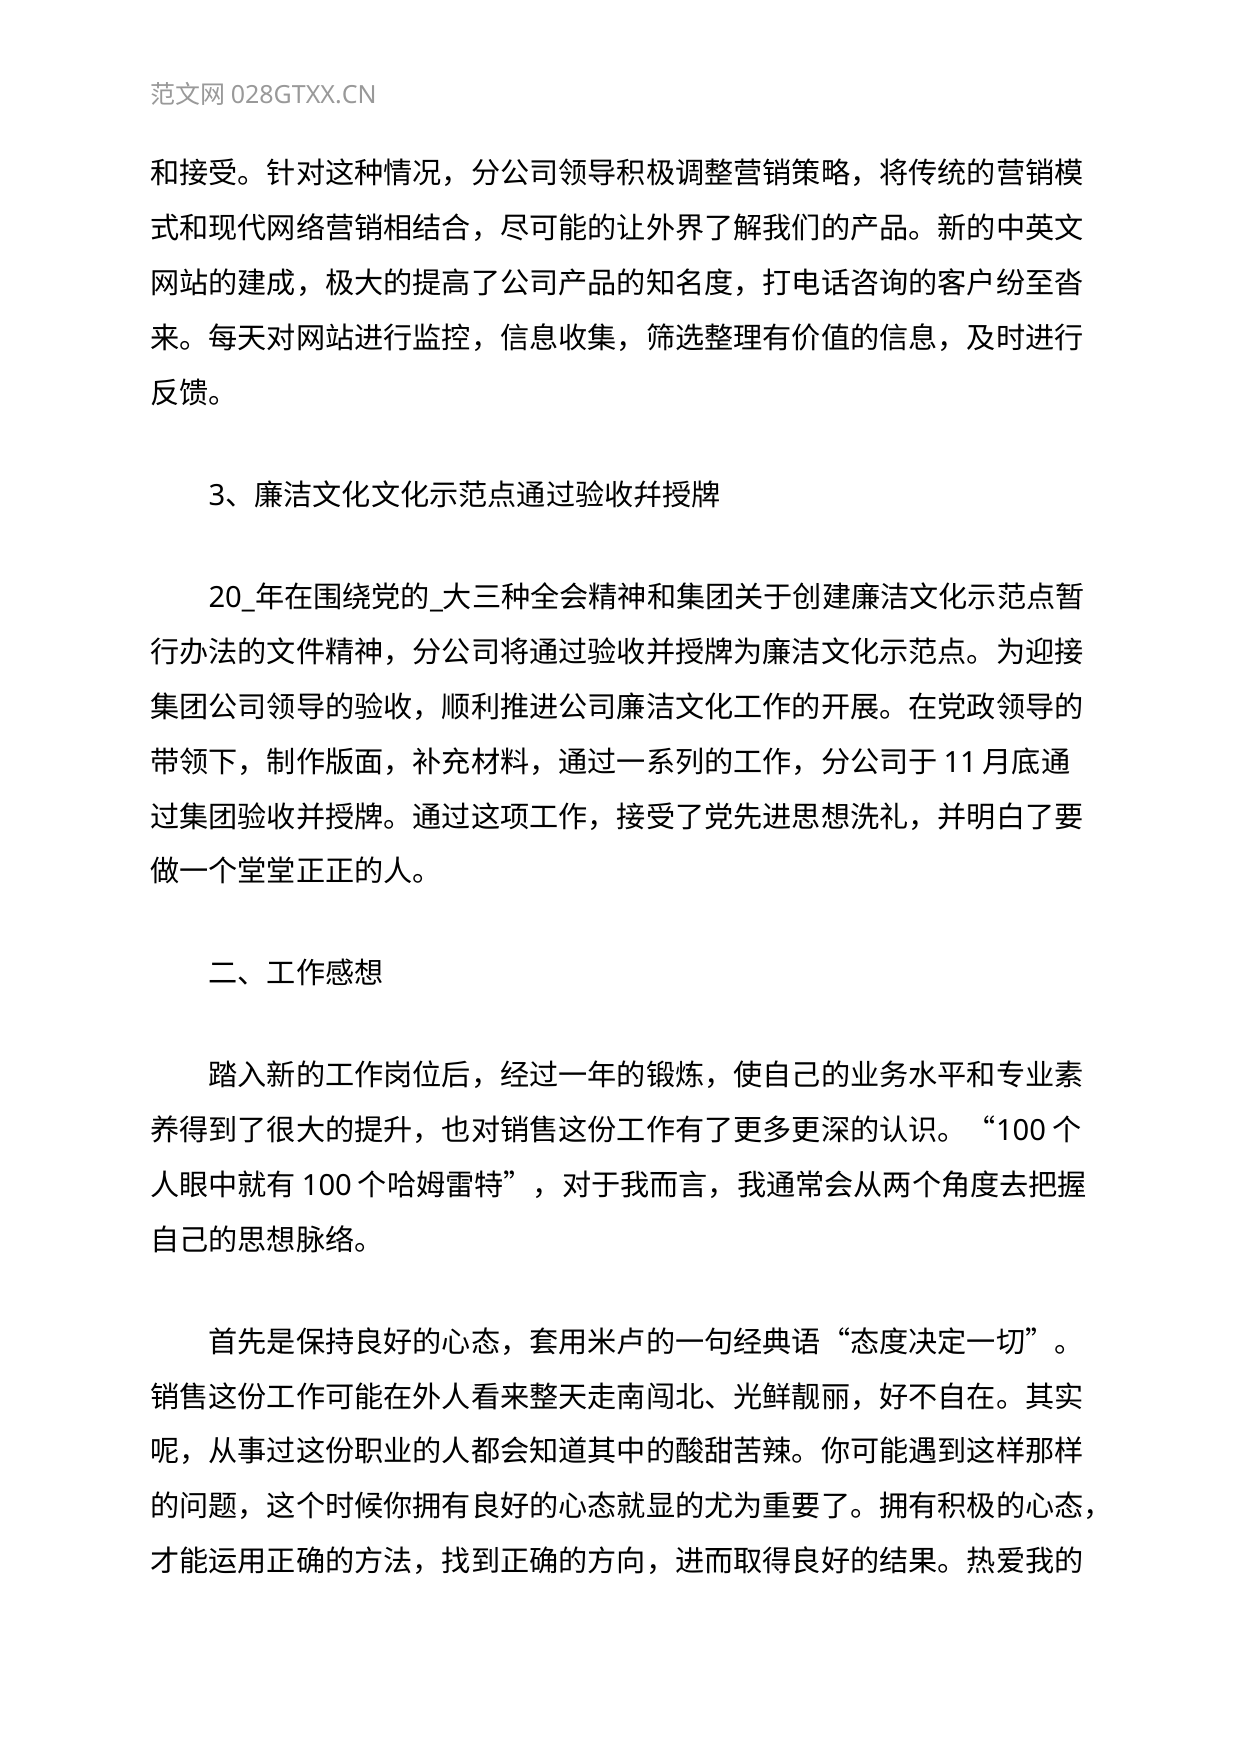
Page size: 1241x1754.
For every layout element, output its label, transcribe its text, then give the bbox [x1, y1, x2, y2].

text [150, 150, 1090, 412]
text 3、廉洁文化文化示范点通过验收幷授牌 [150, 471, 1090, 514]
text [150, 1318, 1090, 1580]
text 20_年在围绕党的_大三种全会精神和集团关于创建廉洁文化示范点暂行办法的文件精神，分公司将通过验收并授牌为廉洁文化示范点。为迎接集团公司领导的验收，顺利推进公司廉洁文化工作的开展。在党政领导的带领下，制作版面，补充材料，通过一系列的工作，分公司于11月底通过集团验收并授牌。通过这项工作，接受了党先进思想洗礼，并明白了要做一个堂堂正正的人。 [150, 573, 1090, 890]
text 踏入新的工作岗位后，经过一年的锻炼，使自己的业务水平和专业素养得到了很大的提升，也对销售这份工作有了更多更深的认识。“100个人眼中就有100个哈姆雷特”，对于我而言，我通常会从两个角度去把握自己的思想脉络。 [150, 1052, 1090, 1259]
text 二、工作感想 [150, 950, 1090, 992]
